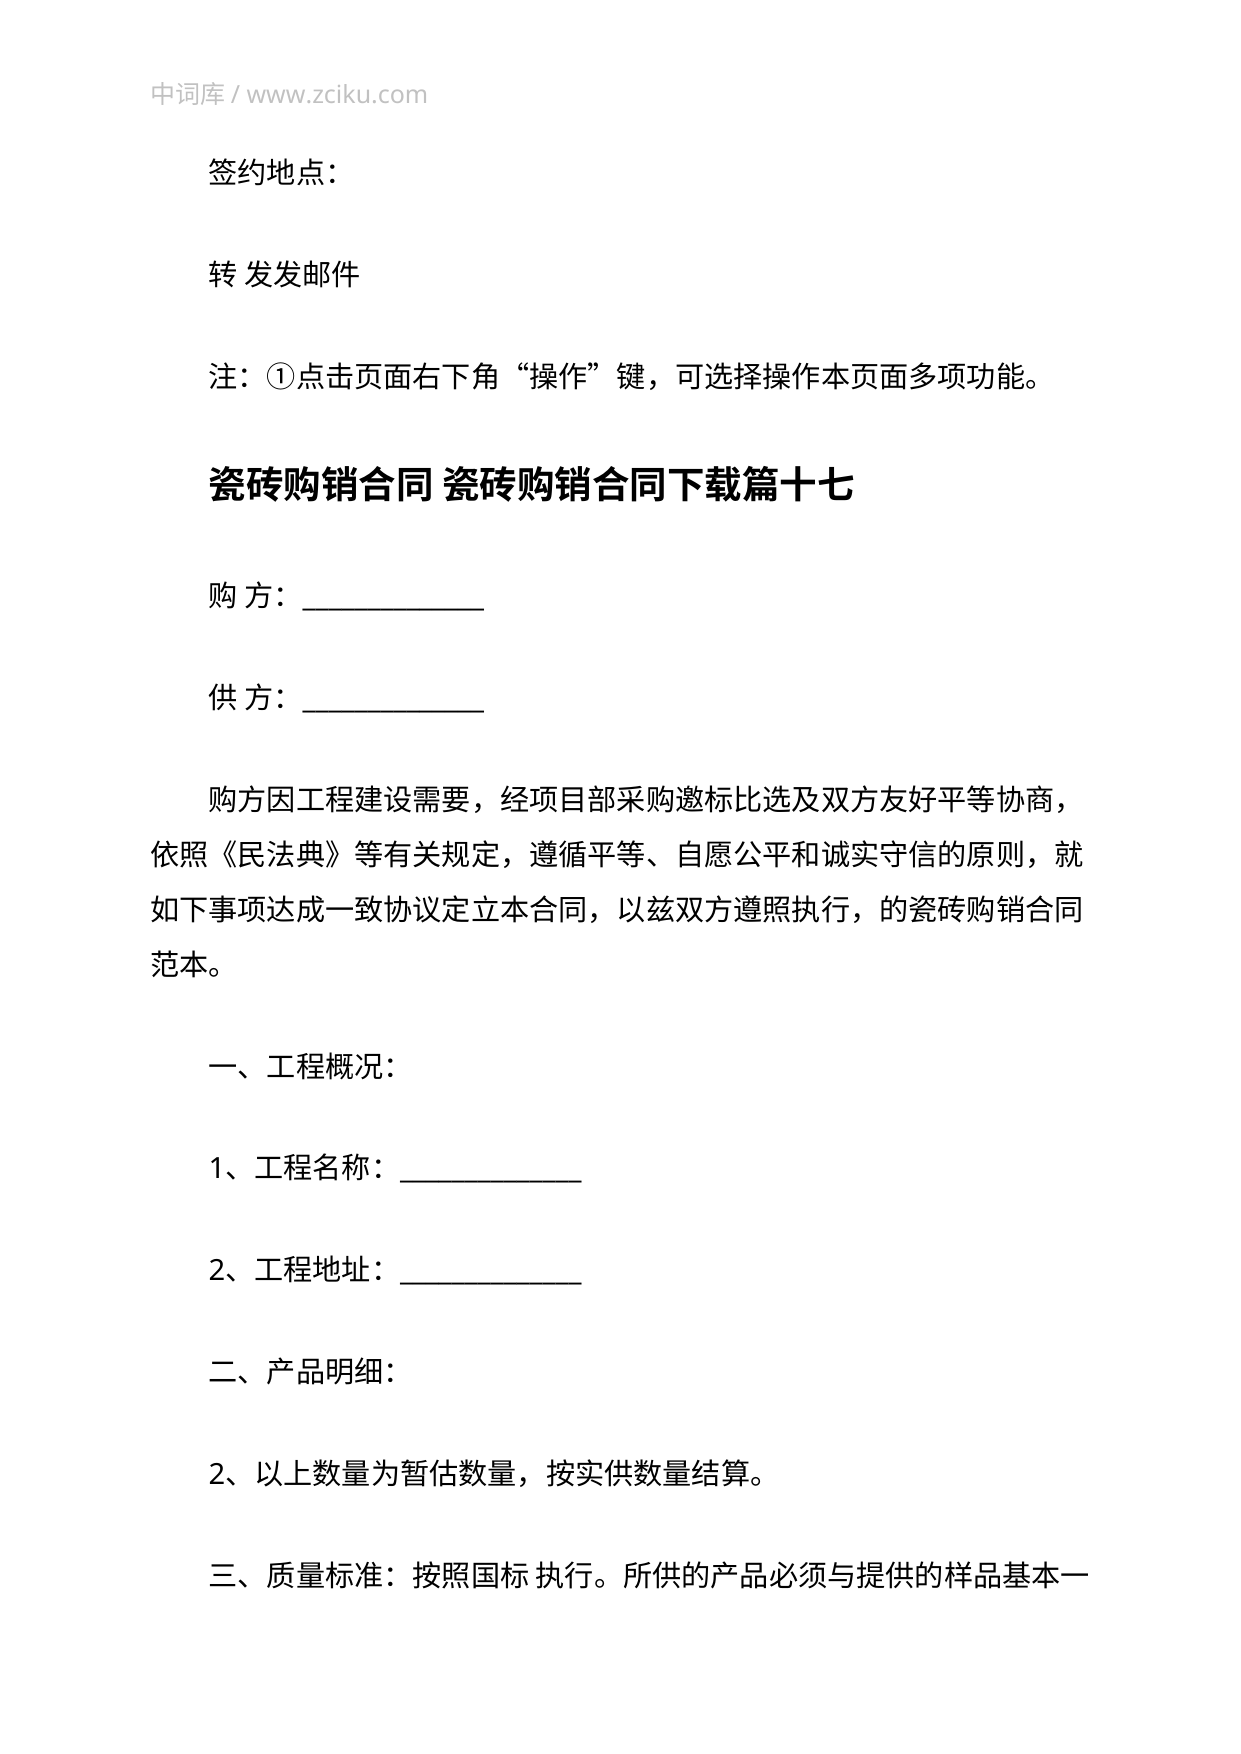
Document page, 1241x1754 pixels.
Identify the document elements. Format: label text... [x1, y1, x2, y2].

text 瓷砖购销合同 瓷砖购销合同下载篇十七 [150, 455, 1090, 509]
text 一、工程概况： [150, 1043, 1090, 1085]
text 2、工程地址：______________ [150, 1247, 1090, 1289]
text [150, 1553, 1090, 1595]
text 二、产品明细： [150, 1349, 1090, 1391]
text 转 发发邮件 [150, 252, 1090, 294]
text 2、以上数量为暂估数量，按实供数量结算。 [150, 1451, 1090, 1493]
text 注：①点击页面右下角“操作”键，可选择操作本页面多项功能。 [150, 353, 1090, 396]
text 供 方：______________ [150, 675, 1090, 717]
text 1、工程名称：______________ [150, 1145, 1090, 1187]
text 购方因工程建设需要，经项目部采购邀标比选及双方友好平等协商，依照《民法典》等有关规定，遵循平等、自愿公平和诚实守信的原则，就如下事项达成一致协议定立本合同，以兹双方遵照执行，的瓷砖购销合同范本。 [150, 777, 1090, 984]
text 购 方：______________ [150, 573, 1090, 615]
text 签约地点： [150, 150, 1090, 192]
